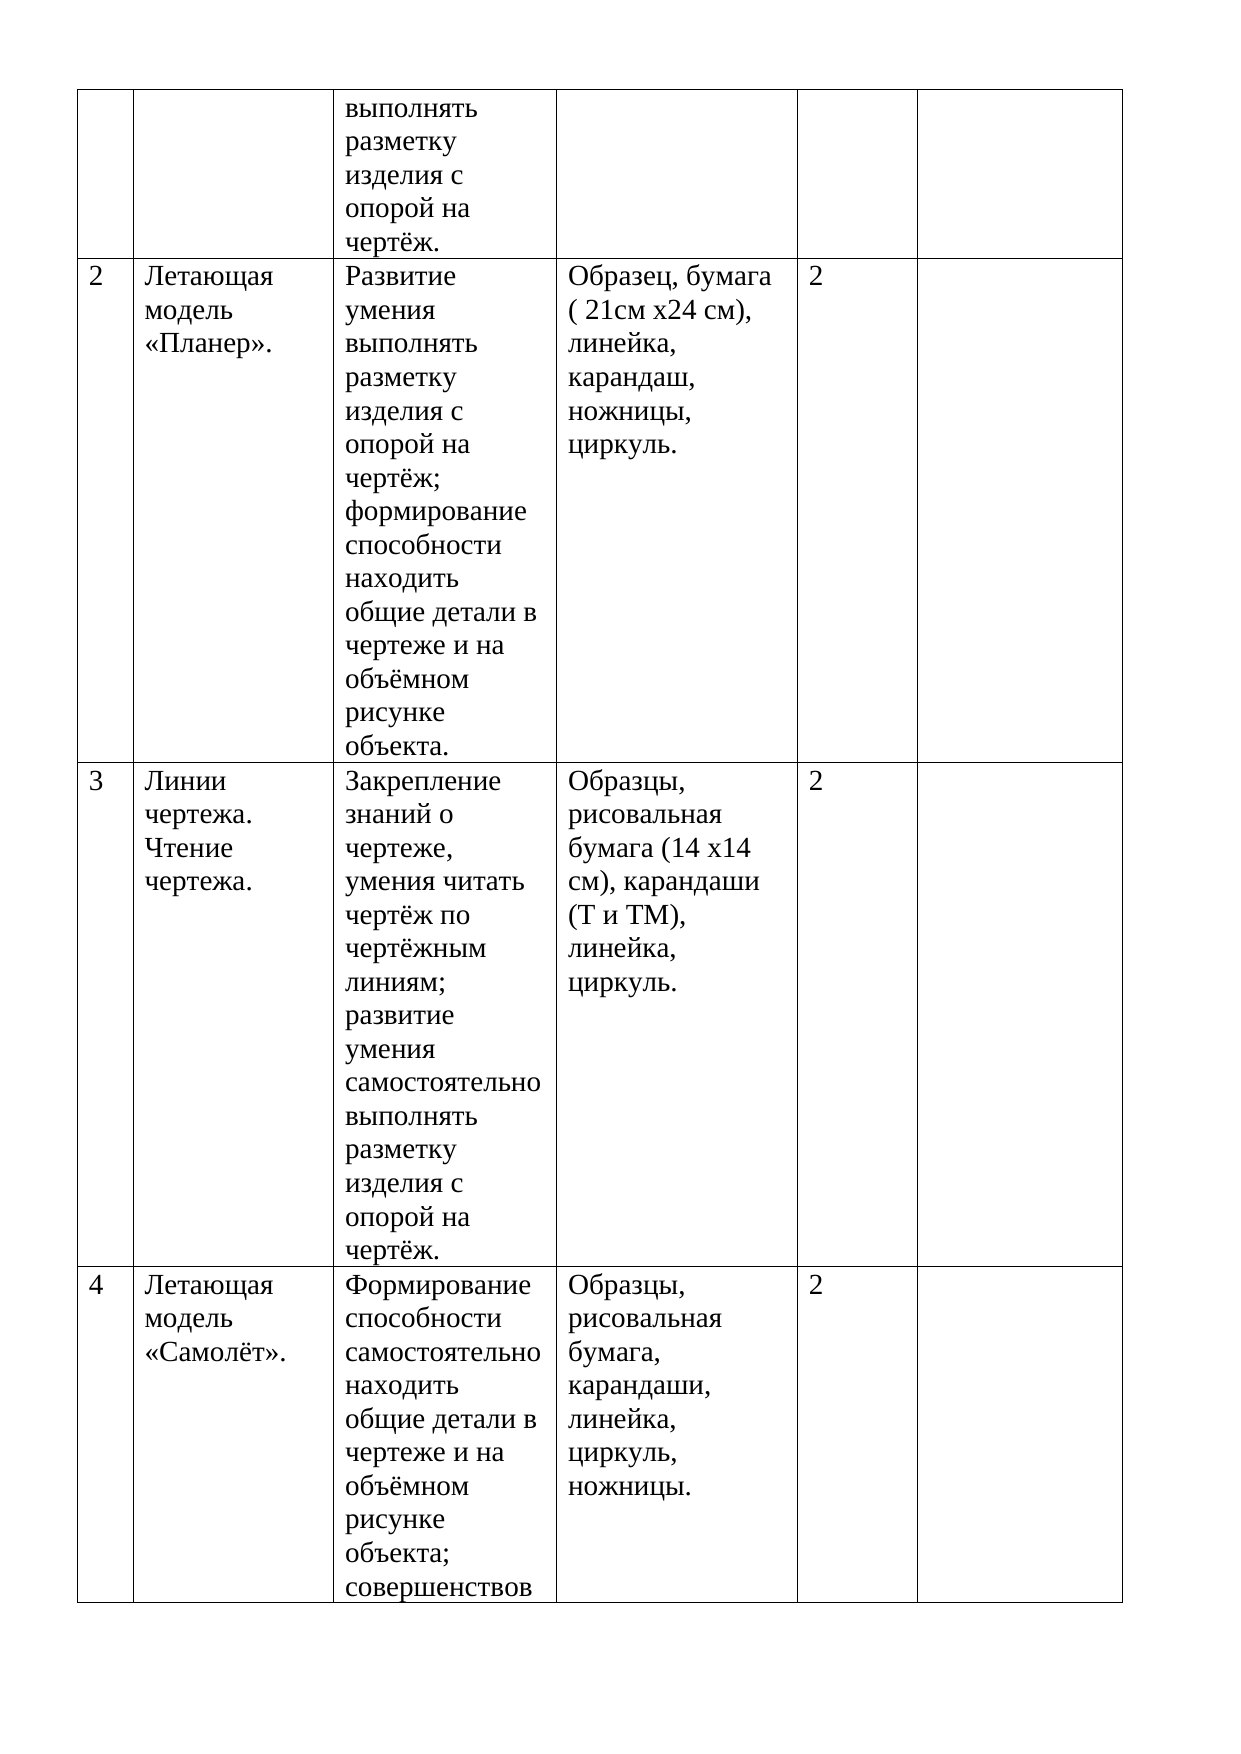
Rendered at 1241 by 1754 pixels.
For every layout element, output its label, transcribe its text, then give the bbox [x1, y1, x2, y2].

table_cell 2 [798, 259, 917, 762]
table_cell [134, 90, 333, 257]
table_cell [918, 763, 1122, 1266]
table_cell 2 [78, 259, 133, 762]
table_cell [134, 1267, 333, 1602]
table_cell Летающая модель «Планер». [134, 259, 333, 762]
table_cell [557, 90, 797, 257]
table_cell 4 [78, 1267, 133, 1602]
table_cell 3 [78, 763, 133, 1266]
table_cell 2 [798, 1267, 917, 1602]
table_cell 2 [798, 763, 917, 1266]
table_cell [334, 90, 556, 257]
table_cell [557, 1267, 797, 1602]
table_cell Развитие умения выполнять разметку изделия с опорой на чертёж; формирование способности находить общие детали в чертеже и на объёмном рисунке объекта. [334, 259, 556, 762]
table_cell Линии чертежа. Чтение чертежа. [134, 763, 333, 1266]
table_cell Закрепление знаний о чертеже, умения читать чертёж по чертёжным линиям; развитие умения самостоятельно выполнять разметку изделия с опорой на чертёж. [334, 763, 556, 1266]
table_cell 2 [798, 90, 917, 257]
table_cell [918, 259, 1122, 762]
table_cell [918, 90, 1122, 257]
table_cell Образец, бумага ( 21см х24 см), линейка, карандаш, ножницы, циркуль. [557, 259, 797, 762]
table_cell 1 [78, 90, 133, 257]
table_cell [334, 1267, 556, 1602]
table_cell [918, 1267, 1122, 1602]
table_cell Образцы, рисовальная бумага (14 х14 см), карандаши (Т и ТМ), линейка, циркуль. [557, 763, 797, 1266]
